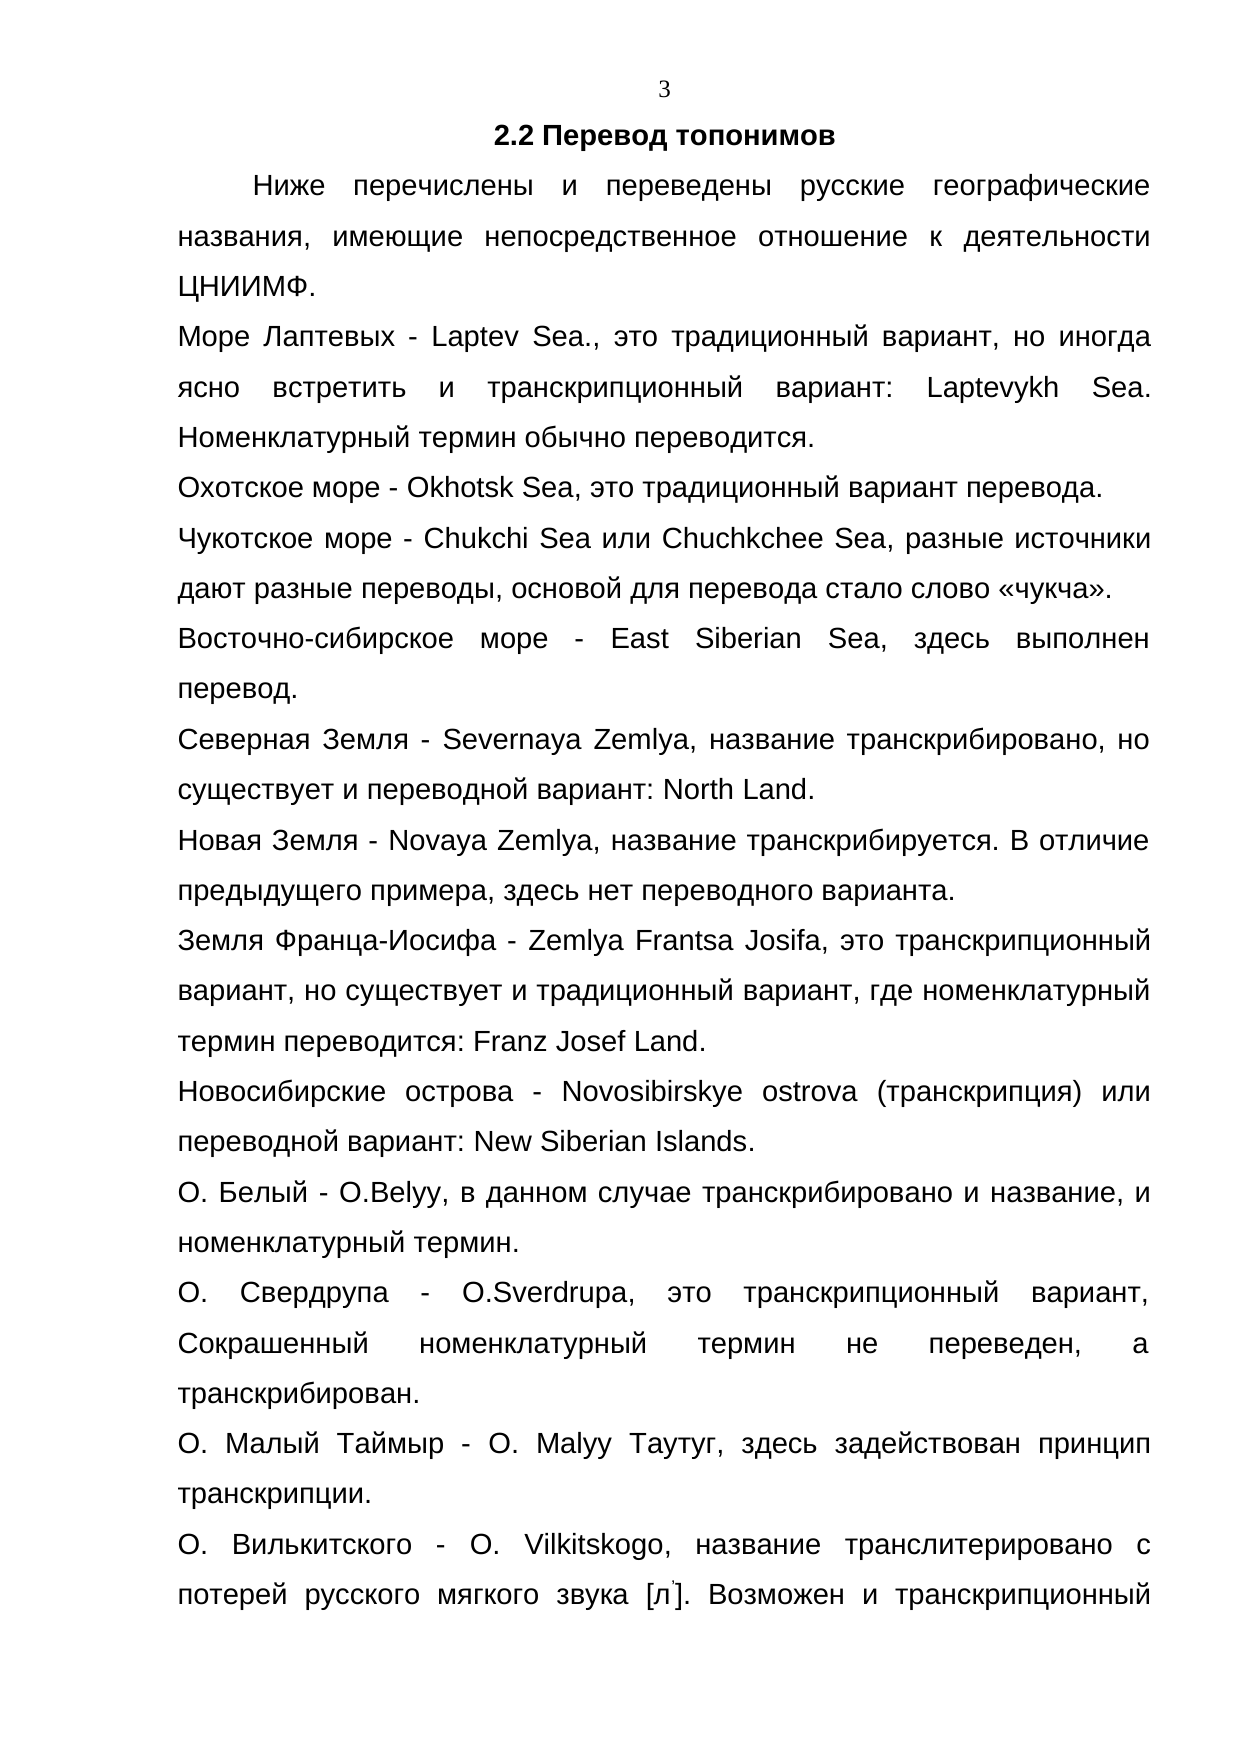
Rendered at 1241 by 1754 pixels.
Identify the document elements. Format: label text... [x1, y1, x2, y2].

text О. Белый - O.Belyy, в данном случае транскрибировано и название, и номенклатурный термин. [177, 1175, 1152, 1258]
text Ниже перечислены и переведены русские географические названия, имеющие непосредственное отношение к деятельности ЦНИИМФ. [177, 168, 1152, 303]
text Новосибирские острова - Novosibirskye ostrova (транскрипция) или переводной вариант: New Siberian Islands. [177, 1074, 1151, 1158]
text О. Малый Таймыр - О. Malyy Таутуг, здесь задействован принцип транскрипции. [177, 1426, 1152, 1510]
text Чукотское море - Chukchi Sea или Chuchkchee Sea, разные источники дают разные переводы, основой для перевода стало слово «чукча». [177, 521, 1152, 604]
text О. Свердрупа - O.Sverdrupa, это транскрипционный вариант, Сокрашенный номенклатурный термин не переведен, а транскрибирован. [177, 1275, 1149, 1409]
text Восточно-сибирское море - East Siberian Sea, здесь выполнен перевод. [177, 621, 1150, 705]
text Земля Франца-Иосифа - Zemlya Frantsa Josifa, это транскрипционный вариант, но существует и традиционный вариант, где номенклатурный термин переводится: Franz Josef Land. [177, 923, 1152, 1057]
subtitle 2.2 Перевод топонимов [177, 118, 1152, 152]
text Новая Земля - Novaya Zemlya, название транскрибируется. В отличие предыдущего примера, здесь нет переводного варианта. [177, 822, 1150, 906]
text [177, 1527, 1152, 1611]
text Охотское море - Okhotsk Sea, это традиционный вариант перевода. [177, 470, 1152, 504]
text Море Лаптевых - Laptev Sea., это традиционный вариант, но иногда ясно встретить и транскрипционный вариант: Laptevykh Sea. Номенклатурный термин обычно переводится. [177, 319, 1152, 453]
text Северная Земля - Severnaya Zemlya, название транскрибировано, но существует и переводной вариант: North Land. [177, 722, 1150, 806]
